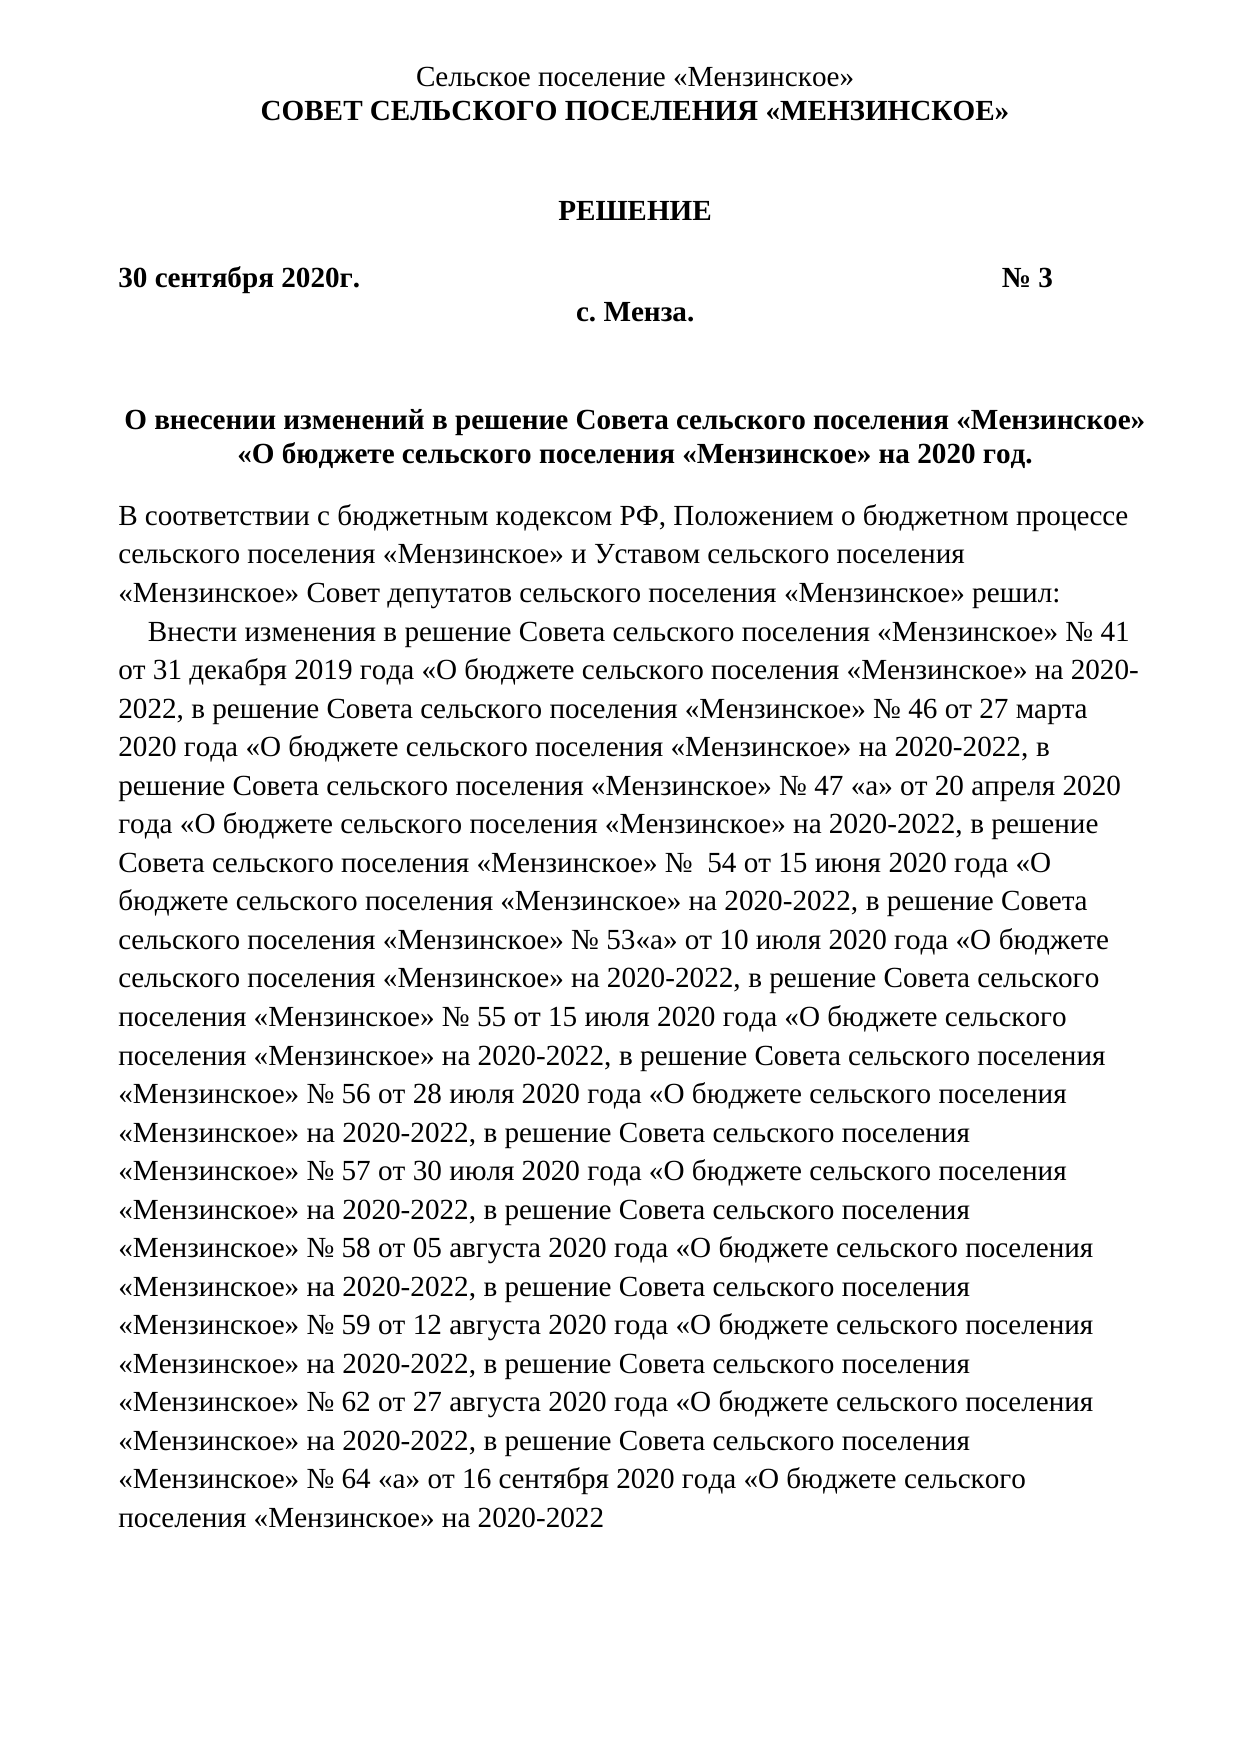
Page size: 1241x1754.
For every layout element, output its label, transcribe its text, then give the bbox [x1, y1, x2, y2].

subtitle с. Менза. [118, 294, 1152, 327]
subtitle 30 сентября 2020г. № 3 [118, 260, 1152, 294]
subtitle Внести изменения в решение Совета сельского поселения «Мензинское» № 41 от 31 декабря 2019 года «О бюджете сельского поселения «Мензинское» на 2020-2022, в решение Совета сельского поселения «Мензинское» № 46 от 27 марта 2020 года «О бюджете сельского поселения «Мензинское» на 2020-2022, в решение Совета сельского поселения «Мензинское» № 47 «а» от 20 апреля 2020 года «О бюджете сельского поселения «Мензинское» на 2020-2022, в решение Совета сельского поселения «Мензинское» № 54 от 15 июня 2020 года «О бюджете сельского поселения «Мензинское» на 2020-2022, в решение Совета сельского поселения «Мензинское» № 53«а» от 10 июля 2020 года «О бюджете сельского поселения «Мензинское» на 2020-2022, в решение Совета сельского поселения «Мензинское» № 55 от 15 июля 2020 года «О бюджете сельского поселения «Мензинское» на 2020-2022, в решение Совета сельского поселения «Мензинское» № 56 от 28 июля 2020 года «О бюджете сельского поселения «Мензинское» на 2020-2022, в решение Совета сельского поселения «Мензинское» № 57 от 30 июля 2020 года «О бюджете сельского поселения «Мензинское» на 2020-2022, в решение Совета сельского поселения «Мензинское» № 58 от 05 августа 2020 года «О бюджете сельского поселения «Мензинское» на 2020-2022, в решение Совета сельского поселения «Мензинское» № 59 от 12 августа 2020 года «О бюджете сельского поселения «Мензинское» на 2020-2022, в решение Совета сельского поселения «Мензинское» № 62 от 27 августа 2020 года «О бюджете сельского поселения «Мензинское» на 2020-2022, в решение Совета сельского поселения «Мензинское» № 64 «а» от 16 сентября 2020 года «О бюджете сельского поселения «Мензинское» на 2020-2022 [118, 614, 1152, 1534]
subtitle В соответствии с бюджетным кодексом РФ, Положением о бюджетном процессе сельского поселения «Мензинское» и Уставом сельского поселения «Мензинское» Совет депутатов сельского поселения «Мензинское» решил: [118, 498, 1152, 609]
subtitle Сельское поселение «Мензинское» [118, 59, 1152, 93]
subtitle О внесении изменений в решение Совета сельского поселения «Мензинское» «О бюджете сельского поселения «Мензинское» на 2020 год. [118, 402, 1152, 469]
subtitle РЕШЕНИЕ [118, 193, 1152, 227]
subtitle СОВЕТ СЕЛЬСКОГО ПОСЕЛЕНИЯ «МЕНЗИНСКОЕ» [118, 93, 1152, 126]
